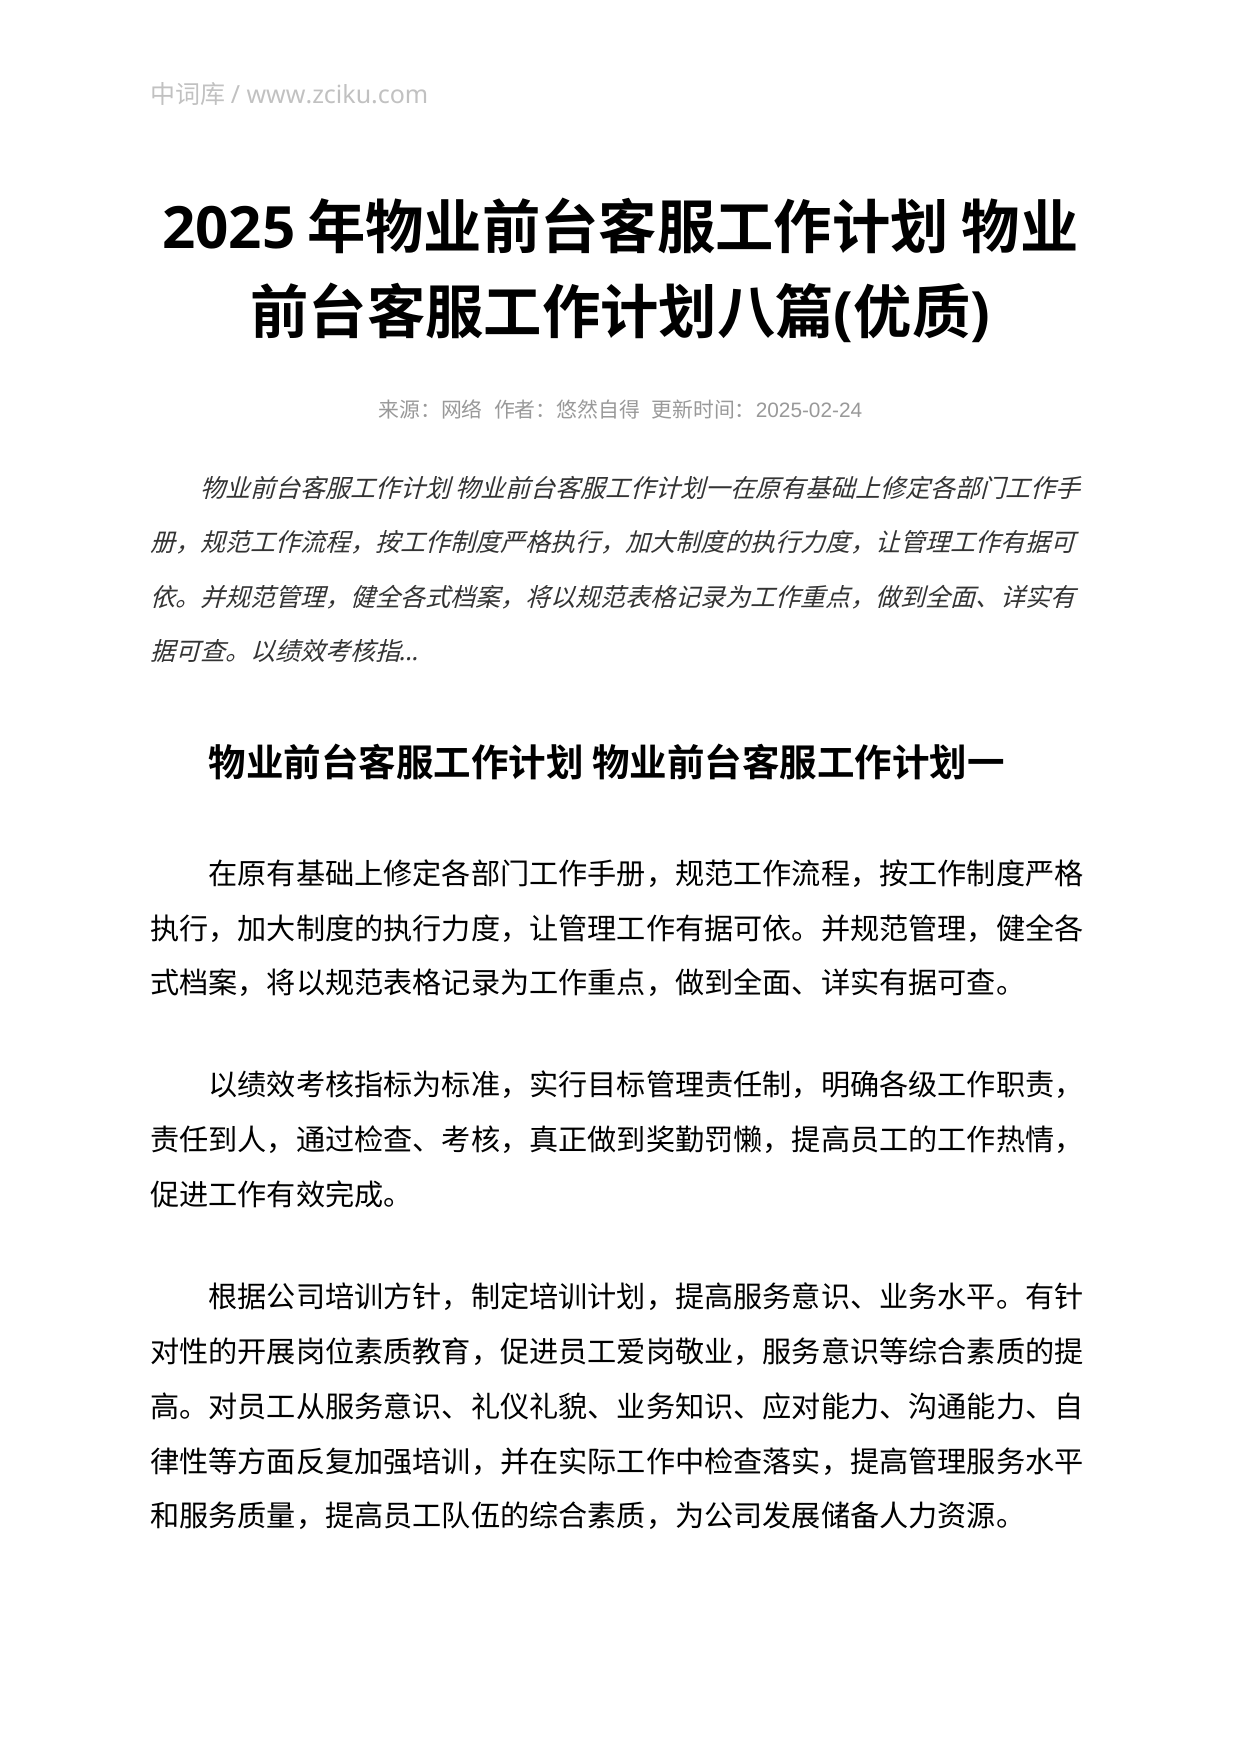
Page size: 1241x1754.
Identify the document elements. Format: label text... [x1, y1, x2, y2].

text 以绩效考核指标为标准，实行目标管理责任制，明确各级工作职责，责任到人，通过检查、考核，真正做到奖勤罚懒，提高员工的工作热情，促进工作有效完成。 [150, 1062, 1090, 1214]
text 物业前台客服工作计划 物业前台客服工作计划一在原有基础上修定各部门工作手册，规范工作流程，按工作制度严格执行，加大制度的执行力度，让管理工作有据可依。并规范管理，健全各式档案，将以规范表格记录为工作重点，做到全面、详实有据可查。以绩效考核指... [150, 468, 1090, 668]
text 根据公司培训方针，制定培训计划，提高服务意识、业务水平。有针对性的开展岗位素质教育，促进员工爱岗敬业，服务意识等综合素质的提高。对员工从服务意识、礼仪礼貌、业务知识、应对能力、沟通能力、自律性等方面反复加强培训，并在实际工作中检查落实，提高管理服务水平和服务质量，提高员工队伍的综合素质，为公司发展储备人力资源。 [150, 1273, 1090, 1535]
text 物业前台客服工作计划 物业前台客服工作计划一 [150, 733, 1090, 787]
text 来源：网络 作者：悠然自得 更新时间：2025-02-24 [150, 398, 1090, 422]
subtitle 2025年物业前台客服工作计划 物业前台客服工作计划八篇(优质) [150, 181, 1090, 351]
text 在原有基础上修定各部门工作手册，规范工作流程，按工作制度严格执行，加大制度的执行力度，让管理工作有据可依。并规范管理，健全各式档案，将以规范表格记录为工作重点，做到全面、详实有据可查。 [150, 850, 1090, 1002]
